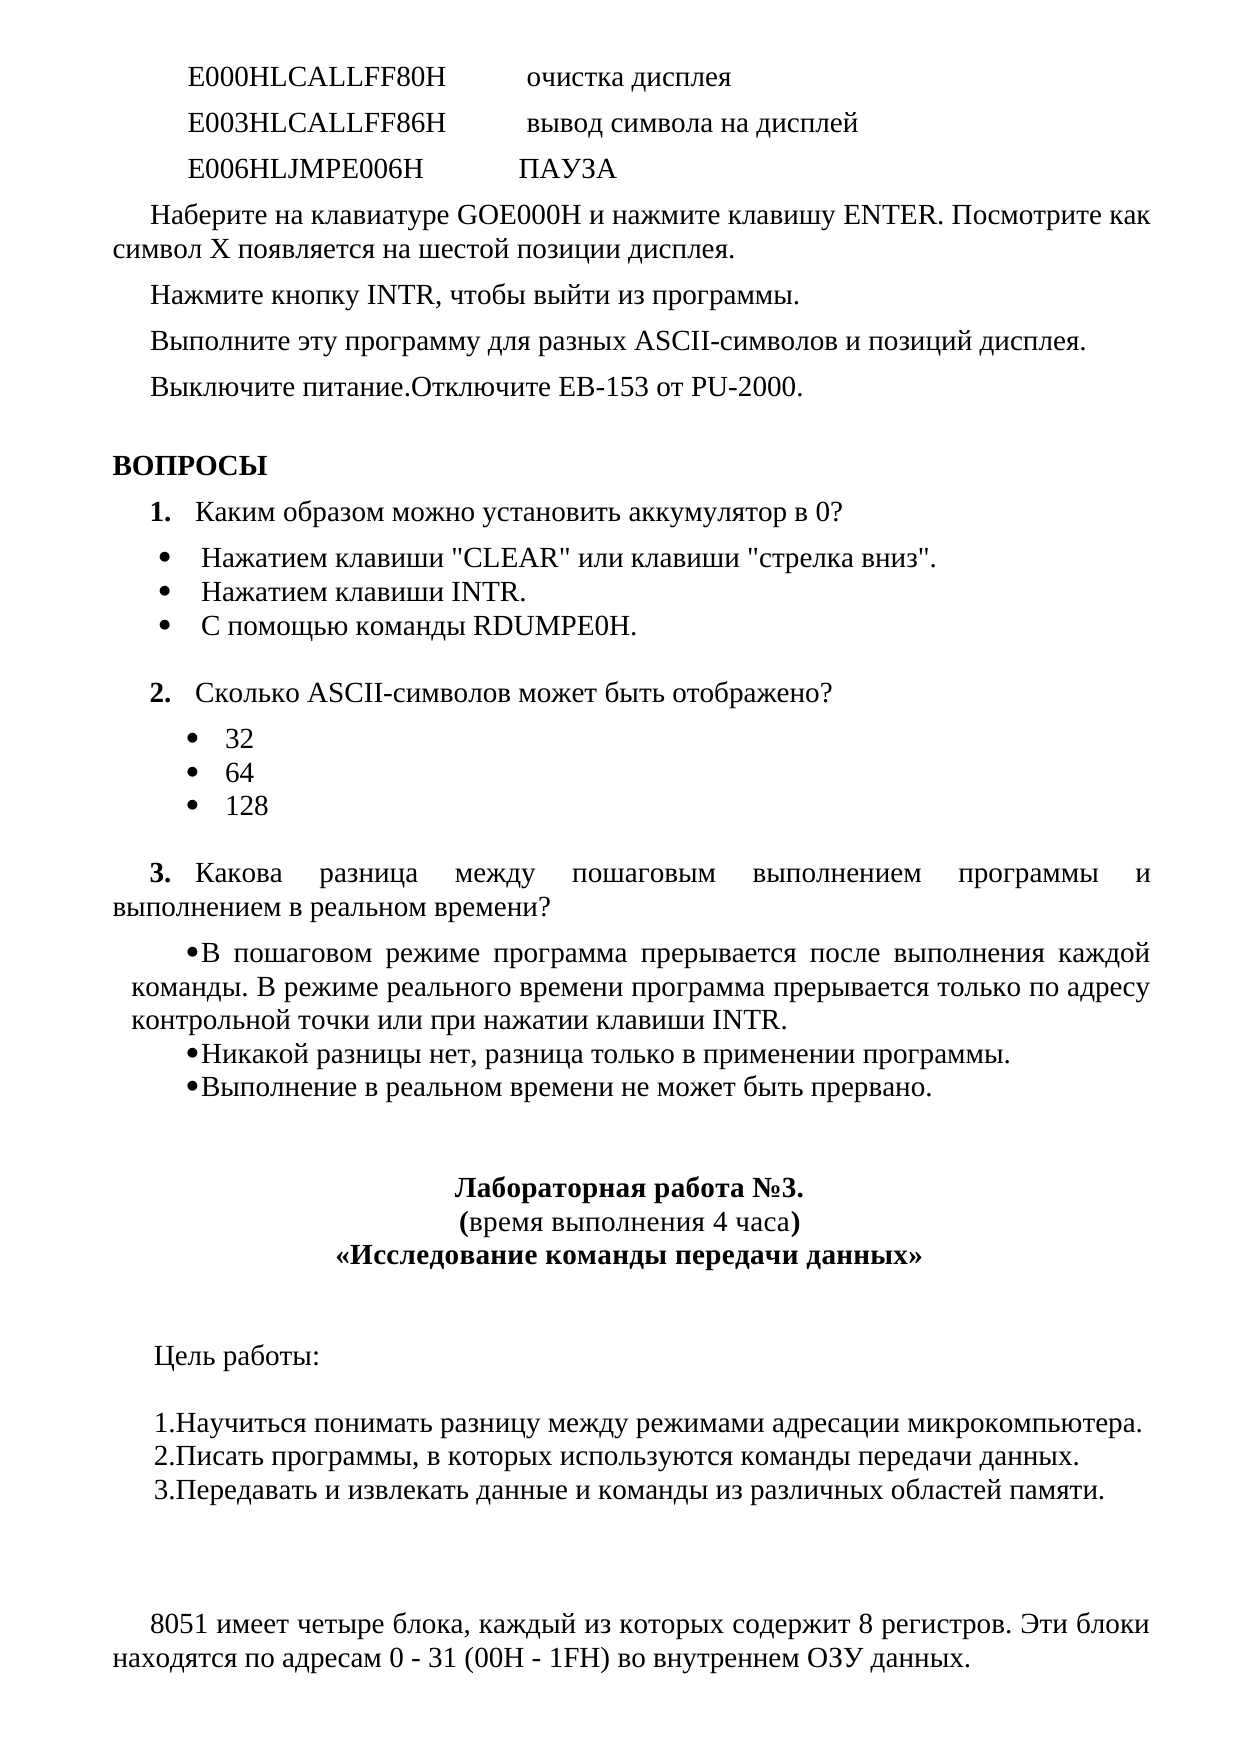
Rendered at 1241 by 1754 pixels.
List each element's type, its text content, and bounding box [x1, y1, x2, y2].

text E000HLCALLFF80H очистка дисплея [112, 59, 1152, 93]
text E003HLCALLFF86H вывод символа на дисплей [112, 105, 1152, 139]
list Выполнение в реальном времени не может быть прервано. [131, 1069, 1152, 1103]
text Цель работы: [153, 1338, 1152, 1371]
text E006HLJMPE006H ПАУЗА [112, 151, 1152, 185]
list Каким образом можно установить аккумулятор в 0? [112, 494, 1152, 528]
text Вопросы [112, 448, 1152, 482]
text «Исследование команды передачи данных» [112, 1237, 1147, 1271]
list 128 [131, 788, 1152, 822]
text 2.Писать программы, в которых используются команды передачи данных. [153, 1438, 1152, 1472]
text Лабораторная работа №3. [112, 1170, 1147, 1204]
list В пошаговом режиме программа прерывается после выполнения каждой команды. В режиме реального времени программа прерывается только по адресу контрольной точки или при нажатии клавиши INTR. [131, 935, 1152, 1036]
text Нажмите кнопку INTR, чтобы выйти из программы. [112, 277, 1152, 310]
text 8051 имеет четыре блока, каждый из которых содержит 8 регистров. Эти блоки находятся по адресам 0 - 31 (00H - 1FH) во внутреннем ОЗУ данных. [112, 1606, 1152, 1673]
text (время выполнения 4 часа) [112, 1204, 1147, 1237]
list 64 [131, 755, 1152, 788]
text Наберите на клавиатуре GOE000H и нажмите клавишу ENTER. Посмотрите как символ Х появляется на шестой позиции дисплея. [112, 197, 1152, 264]
list Нажатием клавиши "CLEAR" или клавиши "стрелка вниз". [130, 541, 1152, 574]
text Выключите питание.Отключите EB-153 от PU-2000. [112, 369, 1152, 402]
list Какова разница между пошаговым выполнением программы и выполнением в реальном времени? [112, 856, 1152, 923]
text 3.Передавать и извлекать данные и команды из различных областей памяти. [153, 1472, 1152, 1506]
list Сколько ASCII-символов может быть отображено? [112, 675, 1152, 708]
list Нажатием клавиши INTR. [130, 574, 1152, 608]
list Никакой разницы нет, разница только в применении программы. [131, 1036, 1152, 1069]
text 1.Научиться понимать разницу между режимами адресации микрокомпьютера. [153, 1405, 1152, 1438]
list С помощью команды RDUMPE0H. [130, 608, 1152, 641]
text Выполните эту программу для разных ASCII-символов и позиций дисплея. [112, 323, 1152, 356]
list 32 [131, 721, 1152, 755]
